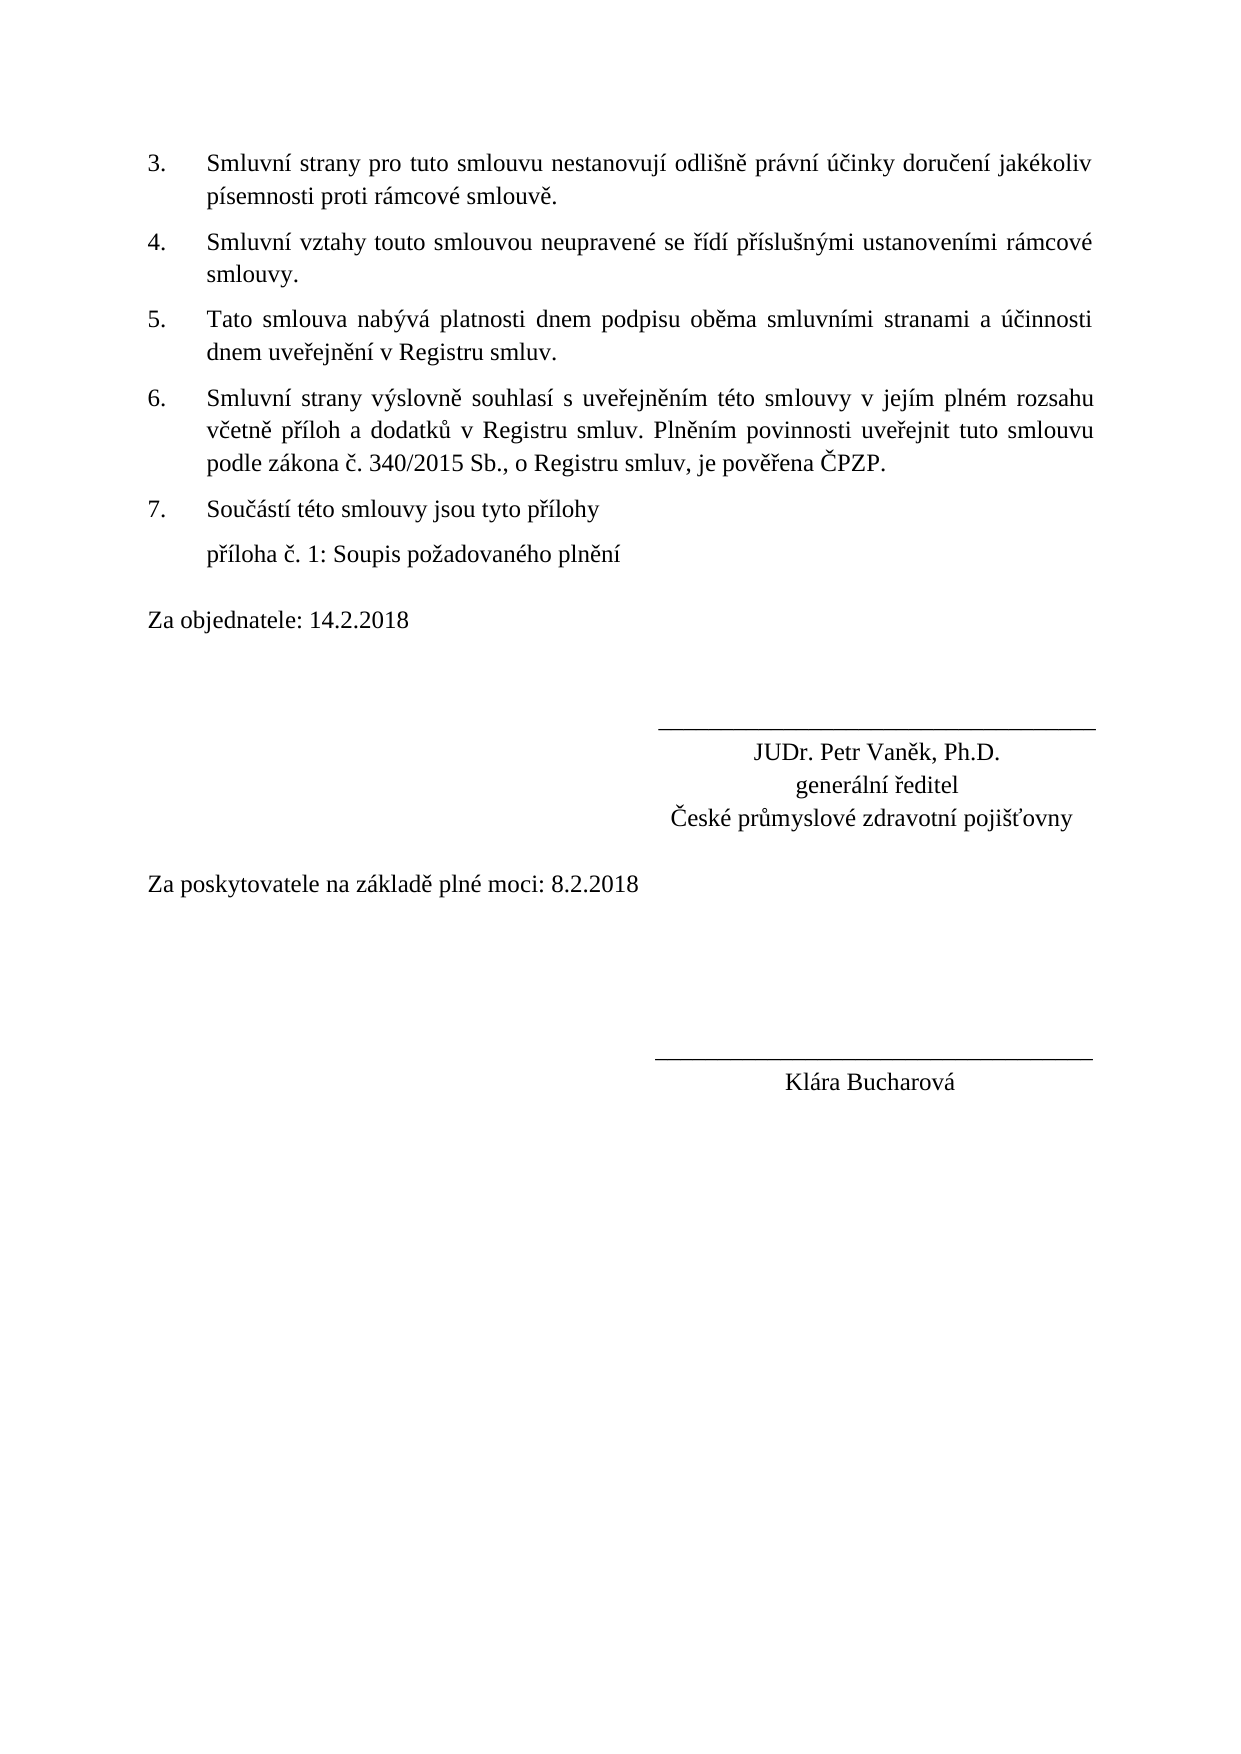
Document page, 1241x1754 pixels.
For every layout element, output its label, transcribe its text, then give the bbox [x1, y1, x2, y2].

text 6. Smluvní strany výslovně souhlasí s uveřejněním této smlouvy v jejím plném rozsahu včetně příloh a dodatků v Registru smluv. Plněním povinnosti uveřejnit tuto smlouvu podle zákona č. 340/2015 Sb., o Registru smluv, je pověřena ČPZP. [147, 383, 1094, 477]
text České průmyslové zdravotní pojišťovny [670, 803, 1154, 832]
text 4. Smluvní vztahy touto smlouvou neupravené se řídí příslušnými ustanoveními rámcové smlouvy. [147, 227, 1099, 288]
text Za objednatele: 14.2.2018 [147, 605, 1154, 634]
text 3. Smluvní strany pro tuto smlouvu nestanovují odlišně právní účinky doručení jakékoliv písemnosti proti rámcové smlouvě. [147, 148, 1098, 210]
text ___________________________________ JUDr. Petr Vaněk, Ph.D. generální ředitel [655, 704, 1099, 799]
text 5. Tato smlouva nabývá platnosti dnem podpisu oběma smluvními stranami a účinnosti dnem uveřejnění v Registru smluv. [147, 304, 1098, 366]
text Za poskytovatele na základě plné moci: 8.2.2018 [147, 869, 1154, 898]
text 7. Součástí této smlouvy jsou tyto přílohy [147, 494, 1154, 522]
text ___________________________________ Klára Bucharová [655, 1034, 1099, 1096]
text příloha č. 1: Soupis požadovaného plnění [206, 539, 1154, 568]
